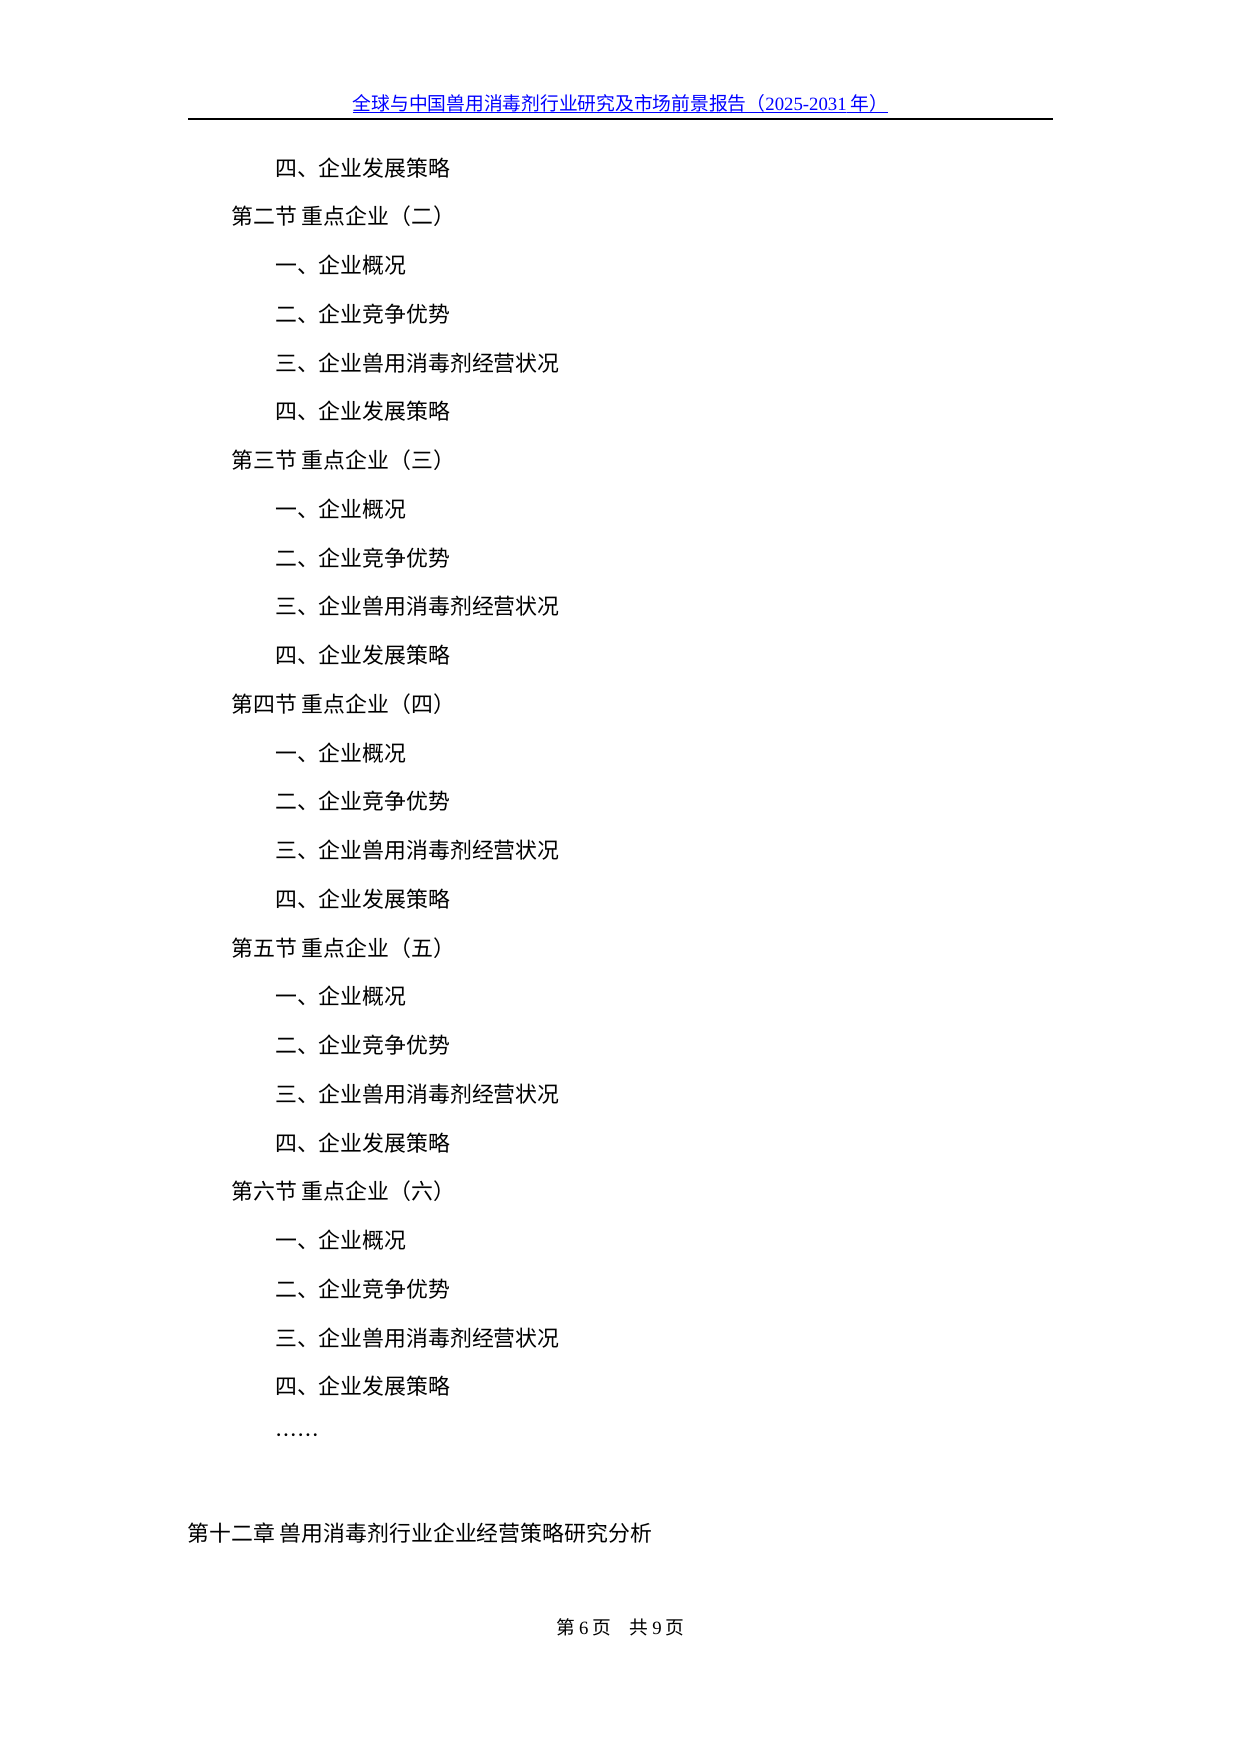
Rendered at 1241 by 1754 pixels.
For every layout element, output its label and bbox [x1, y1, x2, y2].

text [187, 150, 1053, 1548]
